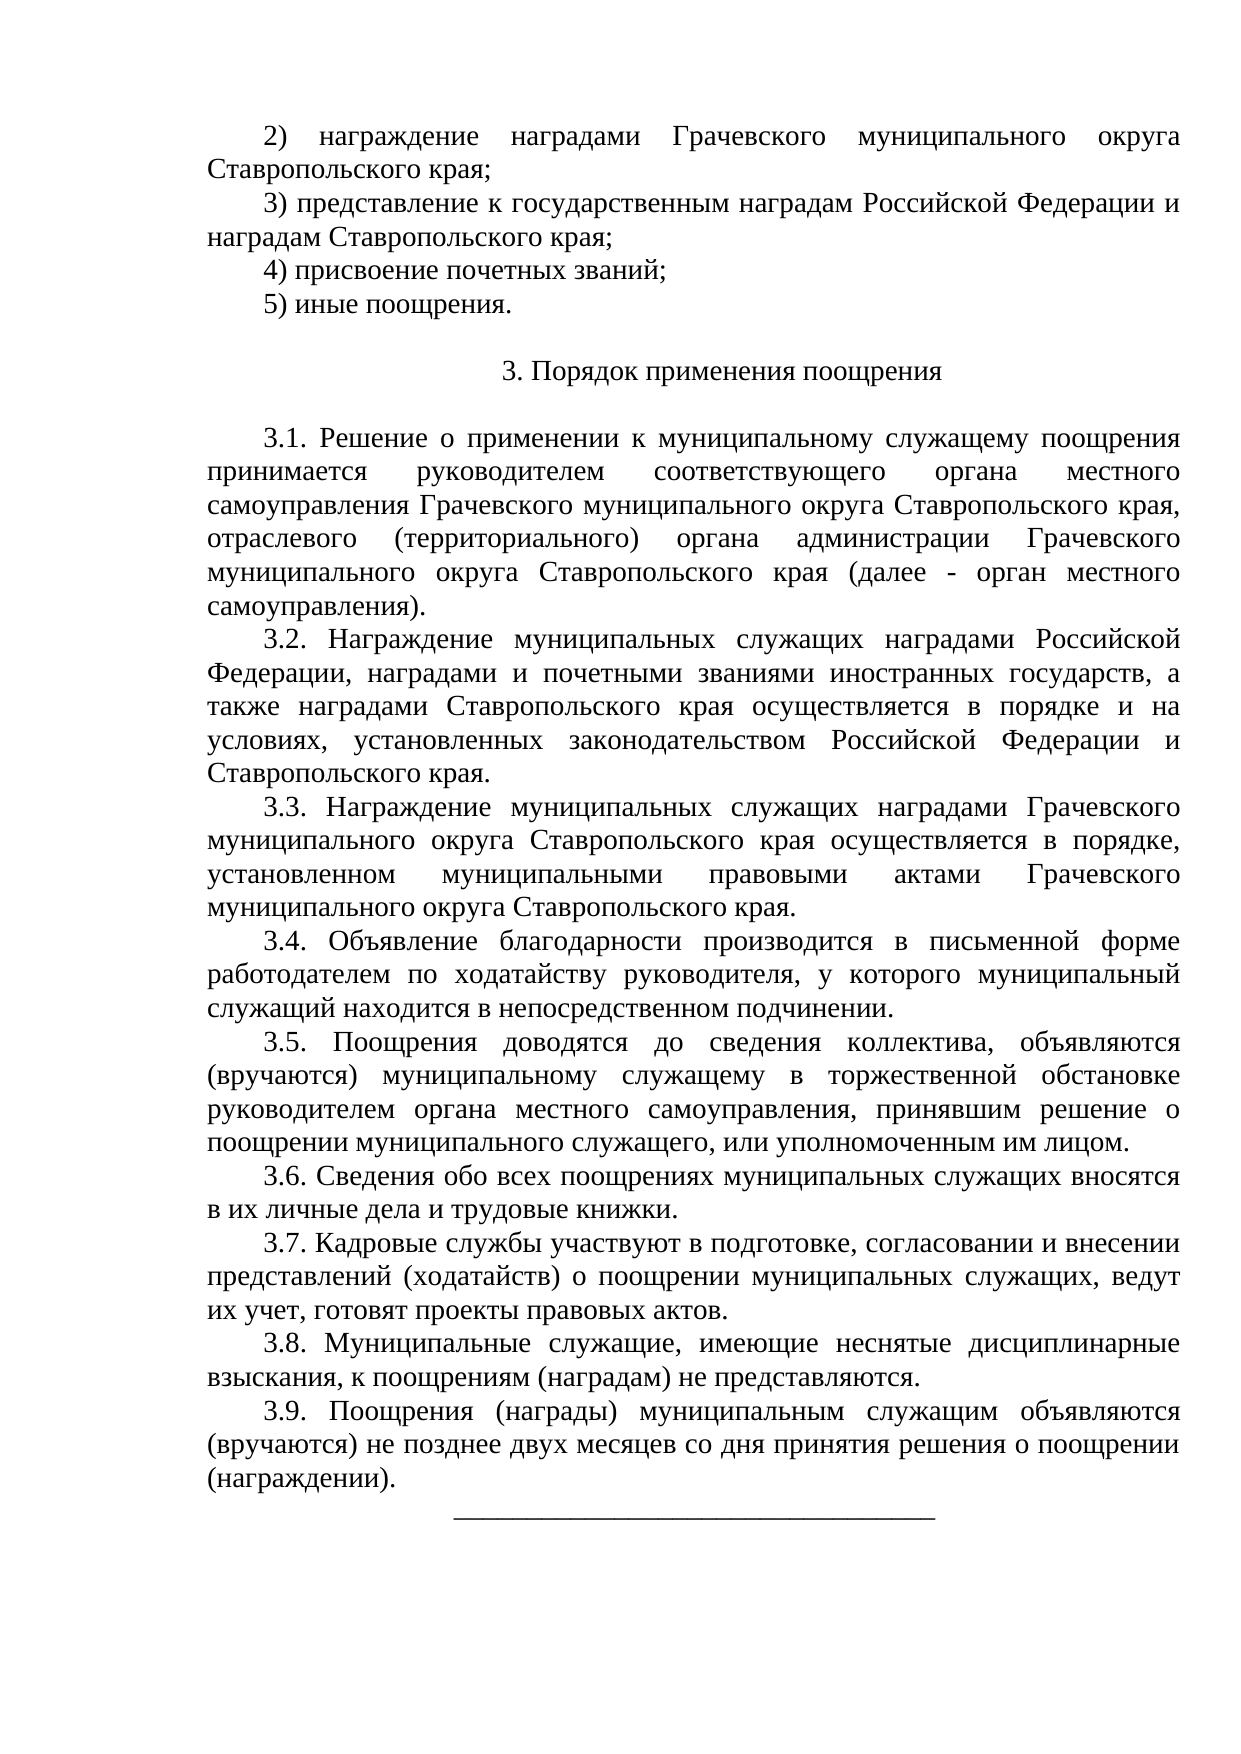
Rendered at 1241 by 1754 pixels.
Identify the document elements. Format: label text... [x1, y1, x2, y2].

text 3.8. Муниципальные служащие, имеющие неснятые дисциплинарные взыскания, к поощрениям (наградам) не представляются. [207, 1326, 1181, 1393]
text 3.1. Решение о применении к муниципальному служащему поощрения принимается руководителем соответствующего органа местного самоуправления Грачевского муниципального округа Ставропольского края, отраслевого (территориального) органа администрации Грачевского муниципального округа Ставропольского края (далее - орган местного самоуправления). [207, 420, 1181, 621]
text 2) награждение наградами Грачевского муниципального округа Ставропольского края; [207, 118, 1181, 185]
text 5) иные поощрения. [207, 286, 1181, 319]
text 3.6. Сведения обо всех поощрениях муниципальных служащих вносятся в их личные дела и трудовые книжки. [207, 1158, 1181, 1225]
text _________________________________ [207, 1493, 1182, 1522]
text 4) присвоение почетных званий; [207, 252, 1181, 286]
text 3.4. Объявление благодарности производится в письменной форме работодателем по ходатайству руководителя, у которого муниципальный служащий находится в непосредственном подчинении. [207, 923, 1181, 1024]
text 3.7. Кадровые службы участвуют в подготовке, согласовании и внесении представлений (ходатайств) о поощрении муниципальных служащих, ведут их учет, готовят проекты правовых актов. [207, 1225, 1181, 1326]
text 3. Порядок применения поощрения [207, 353, 1181, 386]
text 3.2. Награждение муниципальных служащих наградами Российской Федерации, наградами и почетными званиями иностранных государств, а также наградами Ставропольского края осуществляется в порядке и на условиях, установленных законодательством Российской Федерации и Ставропольского края. [207, 621, 1181, 789]
text 3) представление к государственным наградам Российской Федерации и наградам Ставропольского края; [207, 185, 1181, 252]
text 3.9. Поощрения (награды) муниципальным служащим объявляются (вручаются) не позднее двух месяцев со дня принятия решения о поощрении (награждении). [207, 1393, 1181, 1493]
text 3.3. Награждение муниципальных служащих наградами Грачевского муниципального округа Ставропольского края осуществляется в порядке, установленном муниципальными правовыми актами Грачевского муниципального округа Ставропольского края. [207, 789, 1181, 923]
text 3.5. Поощрения доводятся до сведения коллектива, объявляются (вручаются) муниципальному служащему в торжественной обстановке руководителем органа местного самоуправления, принявшим решение о поощрении муниципального служащего, или уполномоченным им лицом. [207, 1024, 1181, 1158]
